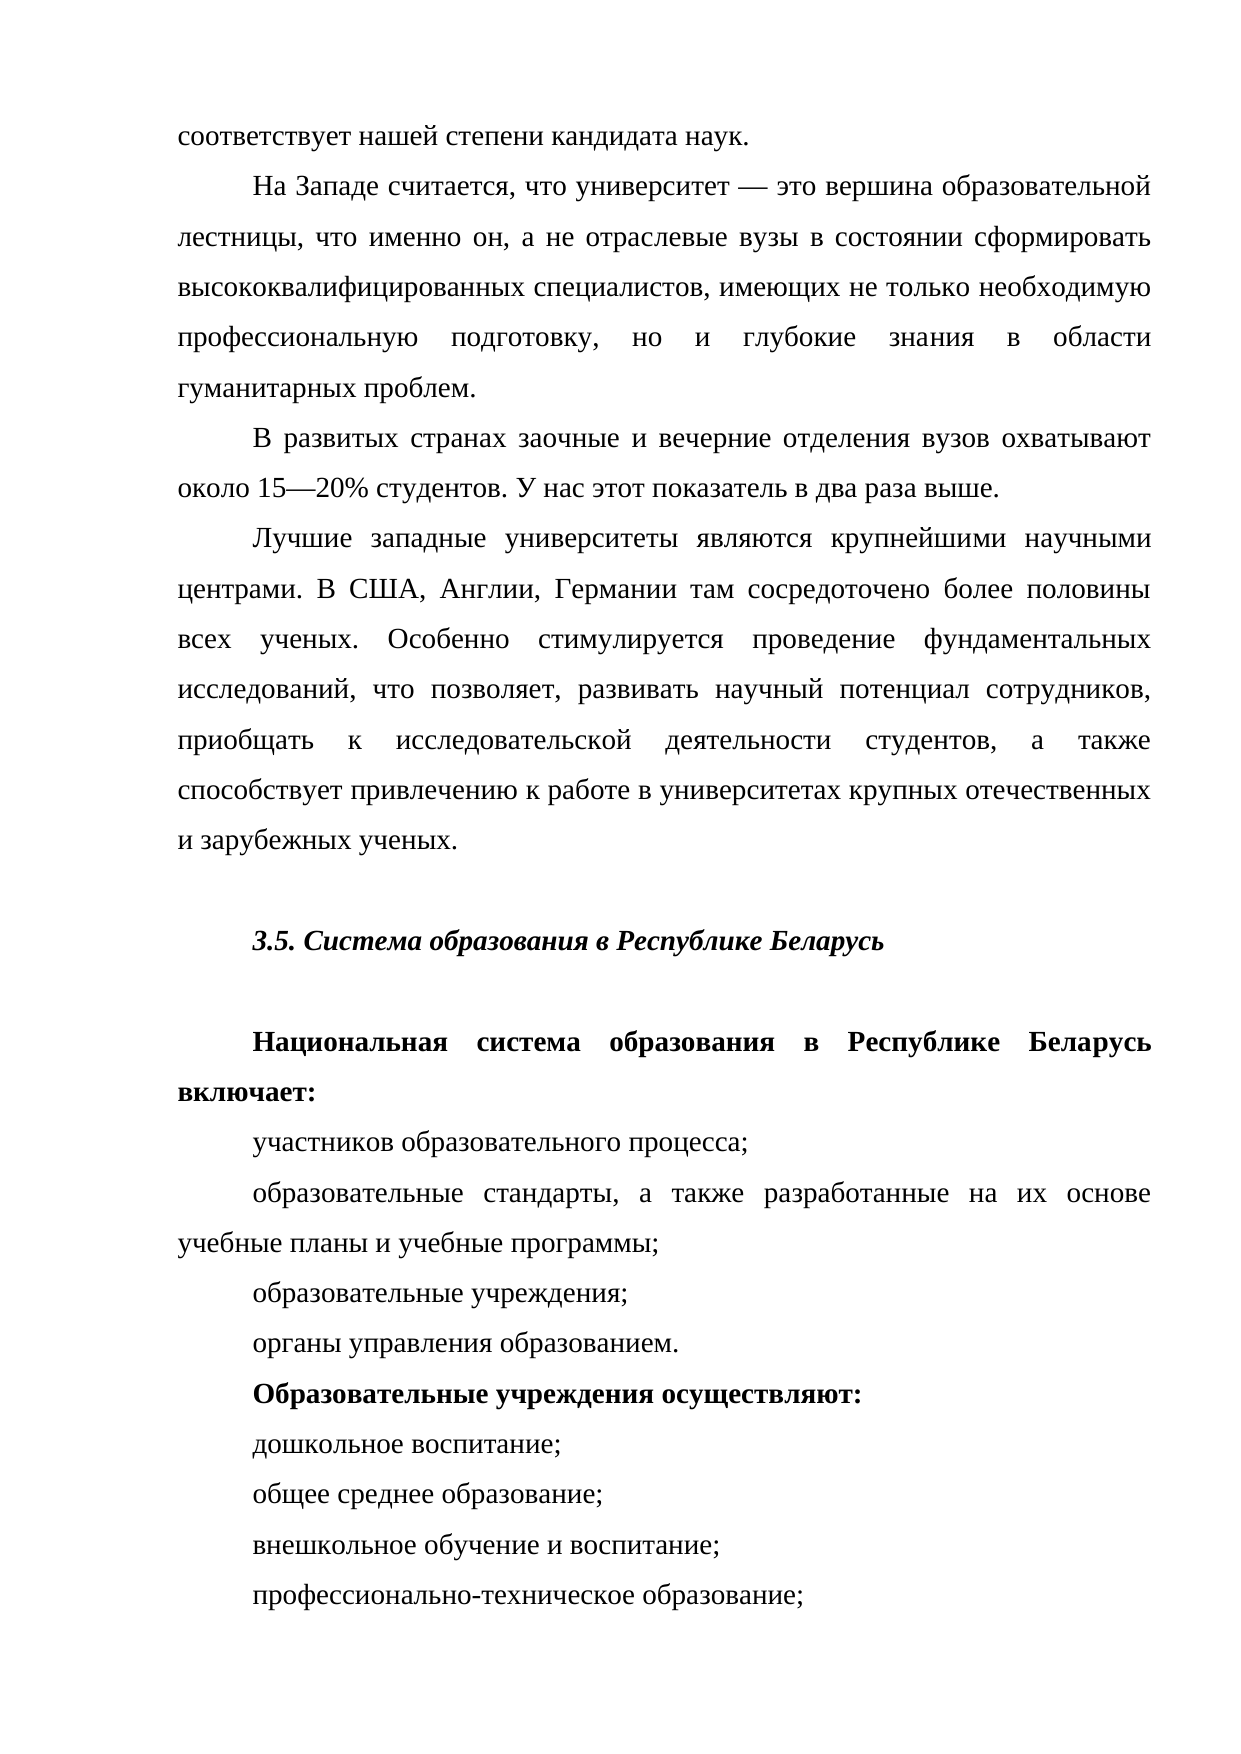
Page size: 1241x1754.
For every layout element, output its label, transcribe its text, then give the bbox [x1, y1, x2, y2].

text внешкольное обучение и воспитание; [177, 1527, 1152, 1560]
text образовательные стандарты, а также разработанные на их основе учебные планы и учебные программы; [177, 1175, 1152, 1258]
text образовательные учреждения; [177, 1275, 1152, 1309]
text Образовательные учреждения осуществляют: [177, 1376, 1152, 1409]
text На Западе считается, что университет — это вершина образовательной лестницы, что именно он, а не отраслевые вузы в состоянии сформировать высококвалифицированных специалистов, имеющих не только необходимую профессиональную подготовку, но и глубокие знания в области гуманитарных проблем. [177, 168, 1152, 403]
text органы управления образованием. [177, 1326, 1152, 1359]
text 3.5. Система образования в Республике Беларусь [177, 923, 1152, 957]
text Национальная система образования в Республике Беларусь включает: [177, 1024, 1152, 1108]
text В развитых странах заочные и вечерние отделения вузов охватывают около 15—20% студентов. У нас этот показатель в два раза выше. [177, 420, 1152, 504]
text дошкольное воспитание; [177, 1426, 1152, 1460]
text Лучшие западные университеты являются крупнейшими научными центрами. В США, Англии, Германии там сосредоточено более половины всех ученых. Особенно стимулируется проведение фундаментальных исследований, что позволяет, развивать научный потенциал сотрудников, приобщать к исследовательской деятельности студентов, а также способствует привлечению к работе в университетах крупных отечественных и зарубежных ученых. [177, 521, 1152, 856]
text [177, 118, 1152, 152]
text участников образовательного процесса; [177, 1124, 1152, 1158]
text профессионально-техническое образование; [177, 1577, 1152, 1611]
text общее среднее образование; [177, 1477, 1152, 1510]
